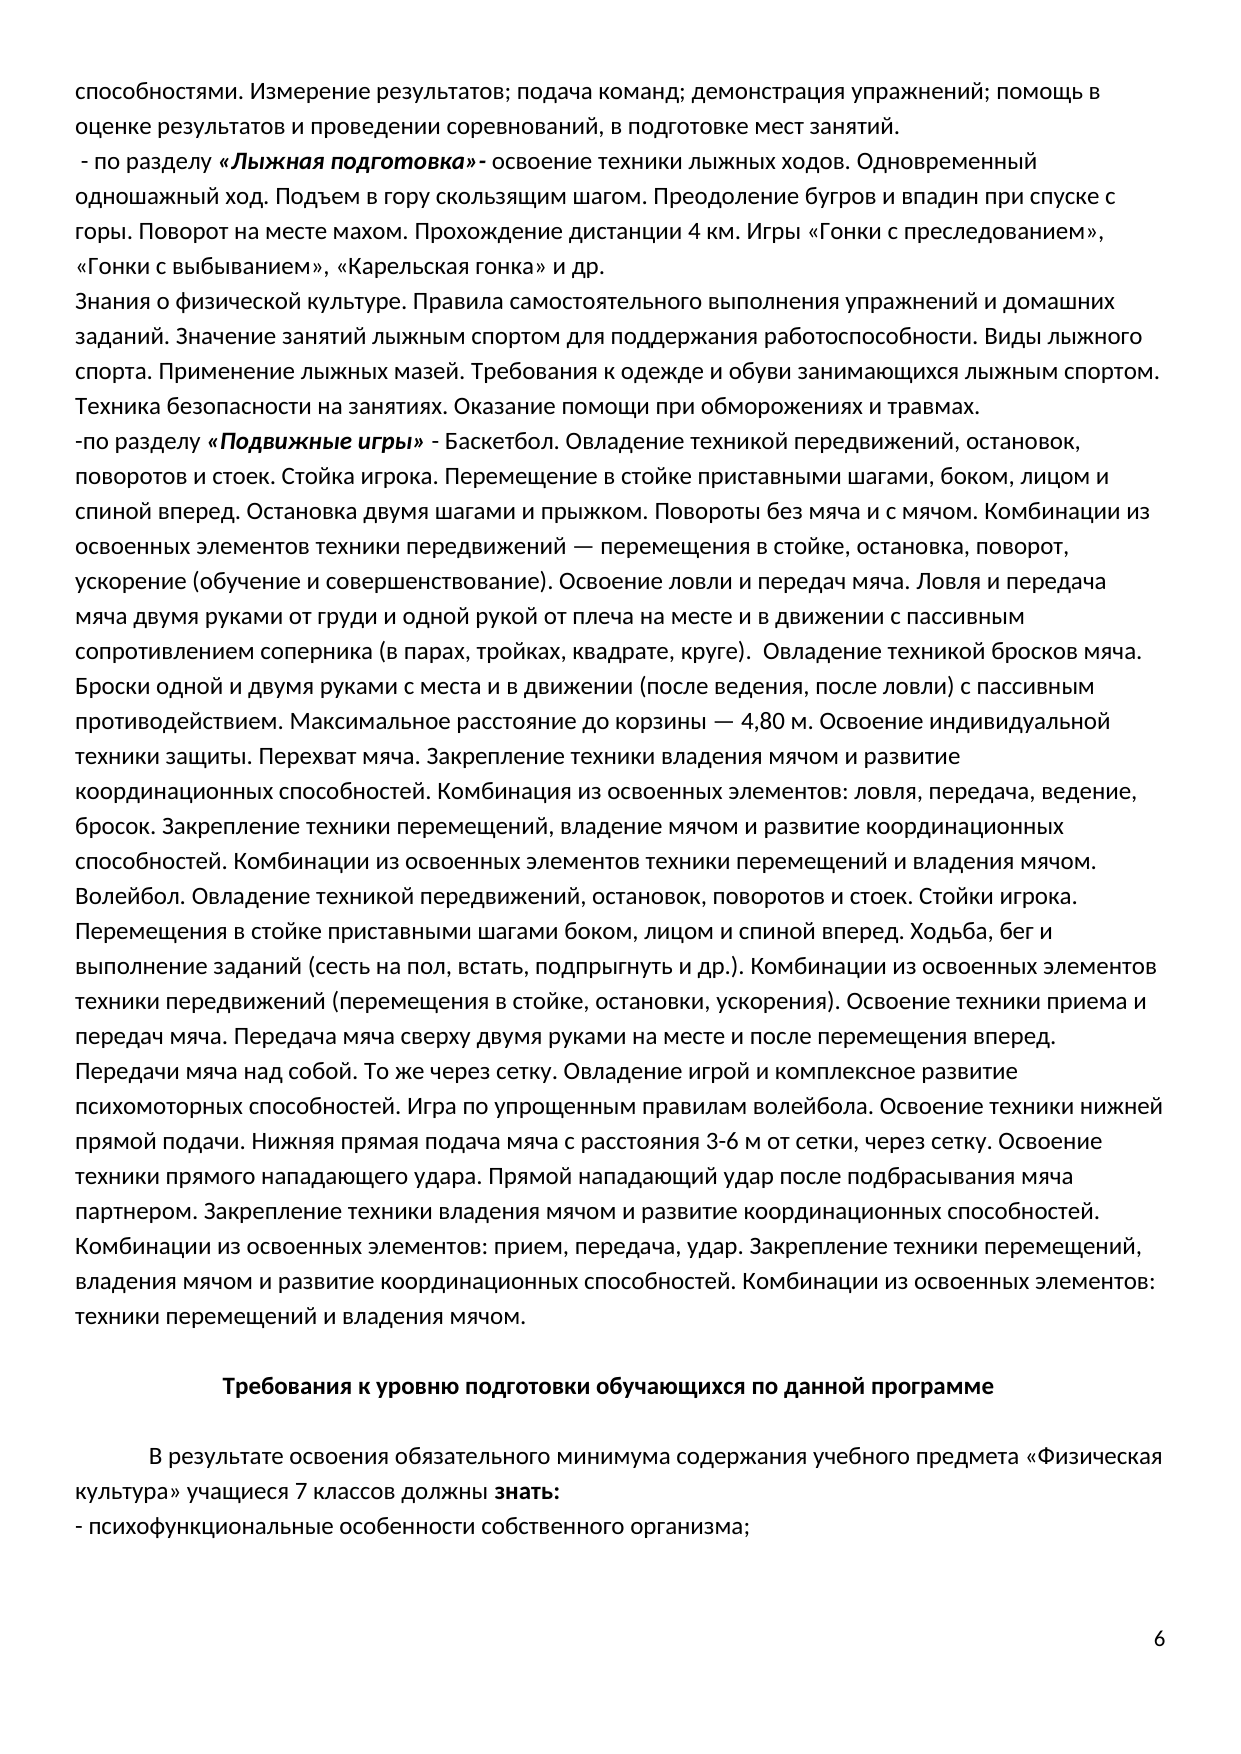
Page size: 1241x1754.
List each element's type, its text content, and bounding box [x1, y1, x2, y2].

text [75, 75, 1165, 141]
text -по разделу «Подвижные игры» - Баскетбол. Овладение техникой передвижений, остановок, поворотов и стоек. Стойка игрока. Перемещение в стойке приставными шагами, боком, лицом и спиной вперед. Остановка двумя шагами и прыжком. Повороты без мяча и с мячом. Комбинации из освоенных элементов техники передвижений — перемещения в стойке, остановка, поворот, ускорение (обучение и совершенствование). Освоение ловли и передач мяча. Ловля и передача мяча двумя руками от груди и одной рукой от плеча на месте и в движении с пассивным сопротивлением соперника (в парах, тройках, квадрате, круге). Овладение техникой бросков мяча. Броски одной и двумя руками с места и в движении (после ведения, после ловли) с пассивным противодействием. Максимальное расстояние до корзины — 4,80 м. Освоение индивидуальной техники защиты. Перехват мяча. Закрепление техники владения мячом и развитие координационных способностей. Комбинация из освоенных элементов: ловля, передача, ведение, бросок. Закрепление техники перемещений, владение мячом и развитие координационных способностей. Комбинации из освоенных элементов техники перемещений и владения мячом. Волейбол. Овладение техникой передвижений, остановок, поворотов и стоек. Стойки игрока. Перемещения в стойке приставными шагами боком, лицом и спиной вперед. Ходьба, бег и выполнение заданий (сесть на пол, встать, подпрыгнуть и др.). Комбинации из освоенных элементов техники передвижений (перемещения в стойке, остановки, ускорения). Освоение техники приема и передач мяча. Передача мяча сверху двумя руками на месте и после перемещения вперед. Передачи мяча над собой. То же через сетку. Овладение игрой и комплексное развитие психомоторных способностей. Игра по упрощенным правилам волейбола. Освоение техники нижней прямой подачи. Нижняя прямая подача мяча с расстояния 3-6 м от сетки, через сетку. Освоение техники прямого нападающего удара. Прямой нападающий удар после подбрасывания мяча партнером. Закрепление техники владения мячом и развитие координационных способностей. Комбинации из освоенных элементов: прием, передача, удар. Закрепление техники перемещений, владения мячом и развитие координационных способностей. Комбинации из освоенных элементов: техники перемещений и владения мячом. [75, 425, 1165, 1331]
text Требования к уровню подготовки обучающихся по данной программе [75, 1370, 1165, 1401]
text - по разделу «Лыжная подготовка»- освоение техники лыжных ходов. Одновременный одношажный ход. Подъем в гору скользящим шагом. Преодоление бугров и впадин при спуске с горы. Поворот на месте махом. Прохождение дистанции 4 км. Игры «Гонки с преследованием», «Гонки с выбыванием», «Карельская гонка» и др. [75, 145, 1165, 281]
text - психофункциональные особенности собственного организма; [75, 1510, 1165, 1541]
text Знания о физической культуре. Правила самостоятельного выполнения упражнений и домашних заданий. Значение занятий лыжным спортом для поддержания работоспособности. Виды лыжного спорта. Применение лыжных мазей. Требования к одежде и обуви занимающихся лыжным спортом. Техника безопасности на занятиях. Оказание помощи при обморожениях и травмах. [75, 285, 1165, 421]
text В результате освоения обязательного минимума содержания учебного предмета «Физическая культура» учащиеся 7 классов должны знать: [75, 1440, 1165, 1506]
